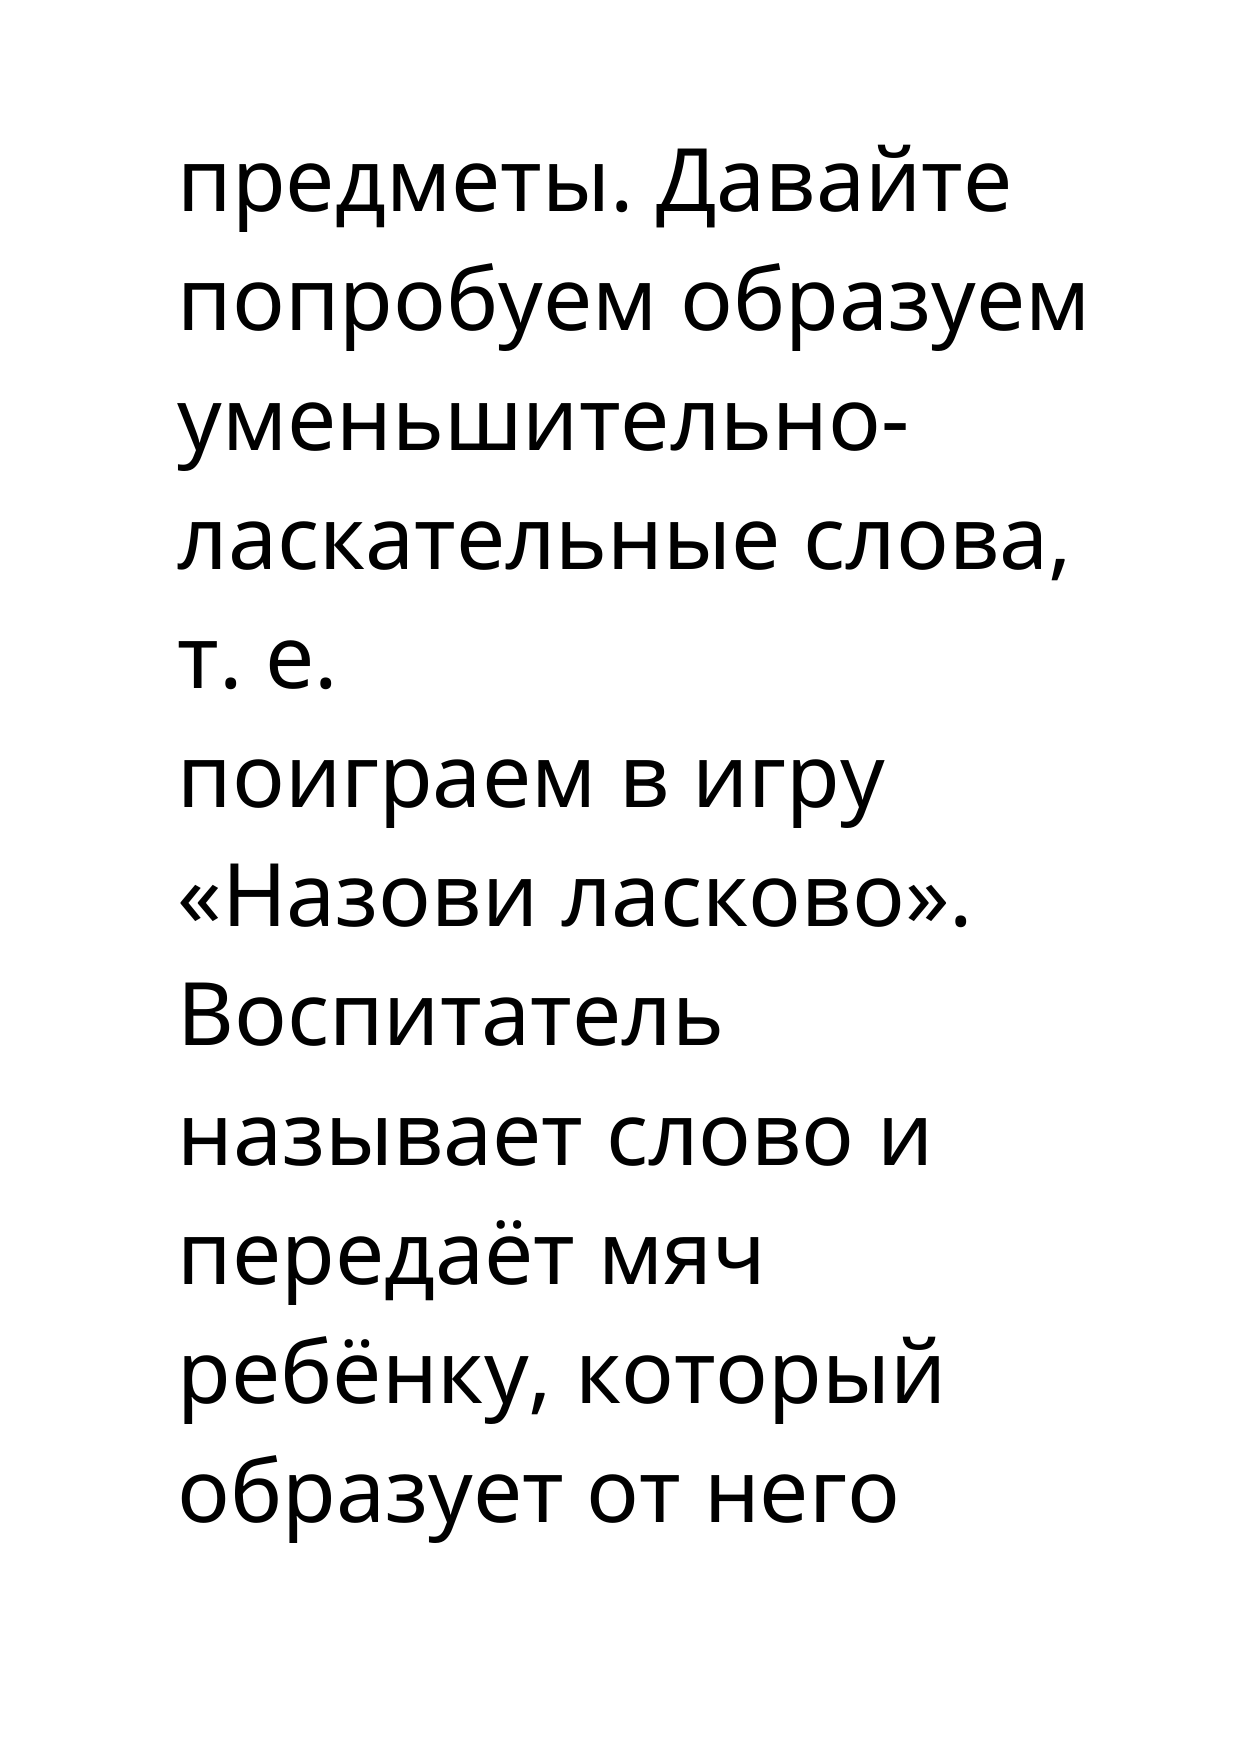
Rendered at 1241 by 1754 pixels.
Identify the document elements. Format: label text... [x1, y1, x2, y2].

text поиграем в игру «Назови ласково». [177, 714, 1152, 952]
text Воспитатель называет слово и передаёт мяч ребёнку, который образует от него [177, 952, 1152, 1548]
text предметы. Давайте попробуем образуем уменьшительно-ласкательные слова, т. е. [177, 118, 1152, 714]
